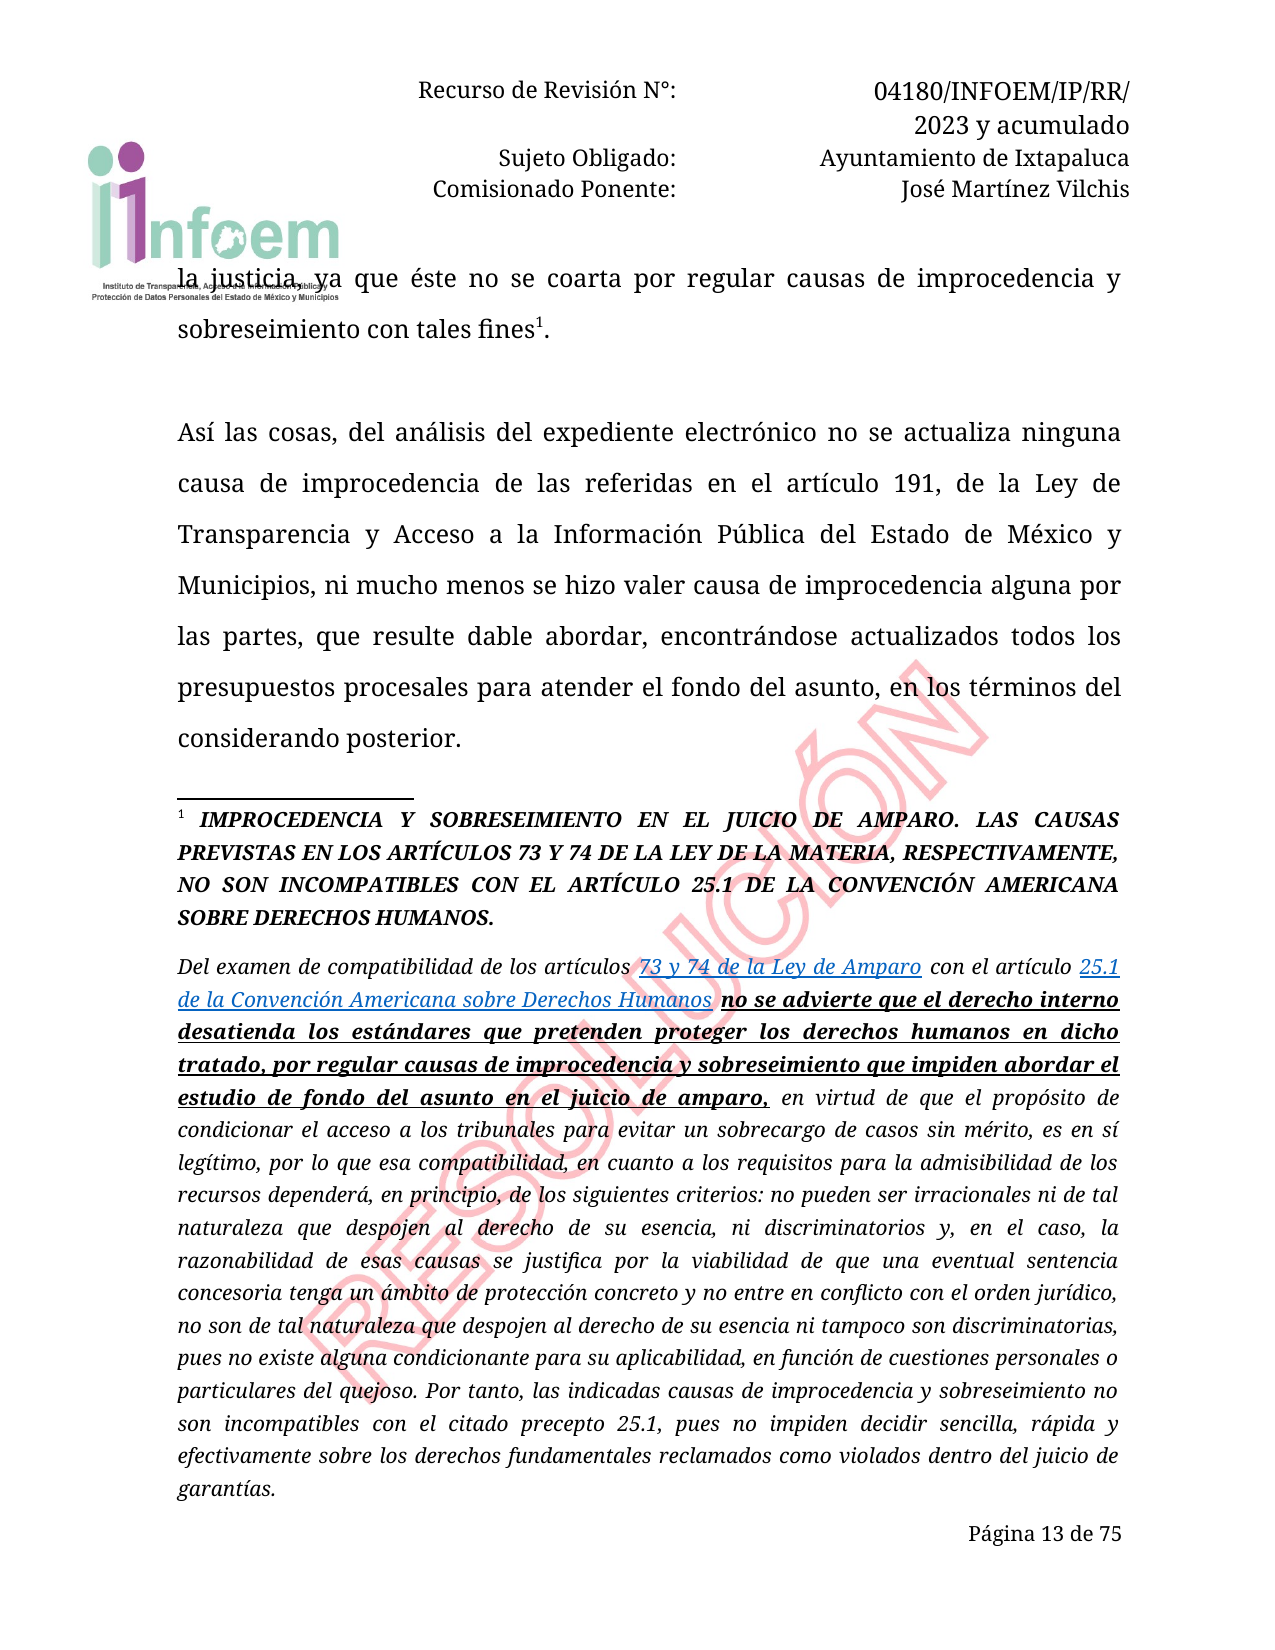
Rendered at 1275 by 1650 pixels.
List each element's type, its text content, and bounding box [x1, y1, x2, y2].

picture [0, 73, 1275, 1650]
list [177, 261, 1122, 346]
list Así las cosas, del análisis del expediente electrónico no se actualiza ninguna causa de improcedencia de las referidas en el artículo 191, de la Ley de Transparencia y Acceso a la Información Pública del Estado de México y Municipios, ni mucho menos se hizo valer causa de improcedencia alguna por las partes, que resulte dable abordar, encontrándose actualizados todos los presupuestos procesales para atender el fondo del asunto, en los términos del considerando posterior. [177, 414, 1122, 754]
